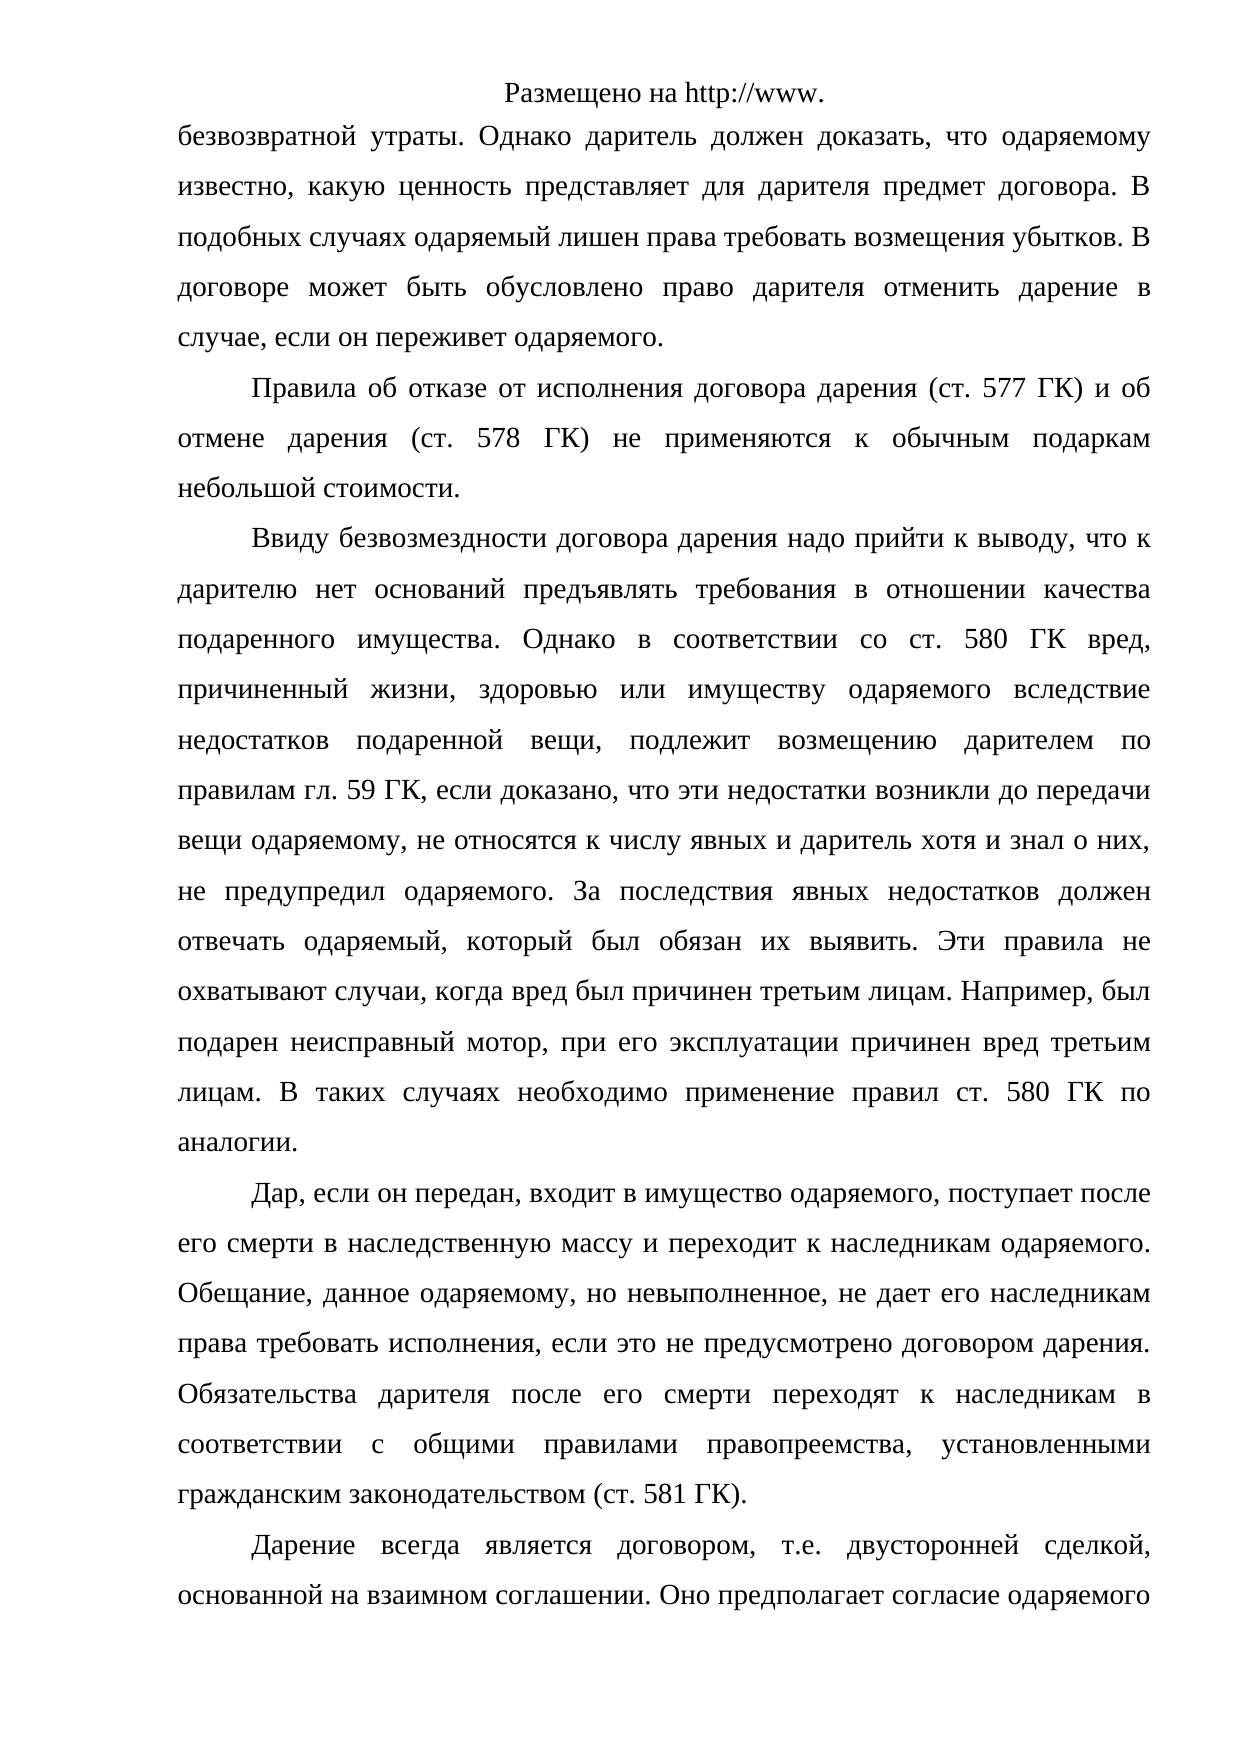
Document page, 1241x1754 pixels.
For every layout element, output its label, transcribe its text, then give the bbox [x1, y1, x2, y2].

text Правила об отказе от исполнения договора дарения (ст. 577 ГК) и об отмене дарения (ст. 578 ГК) не применяются к обычным подаркам небольшой стоимости. [177, 370, 1152, 504]
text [177, 118, 1152, 353]
text Дар, если он передан, входит в имущество одаряемого, поступает после его смерти в наследственную массу и переходит к наследникам одаряемого. Обещание, данное одаряемому, но невыполненное, не дает его наследникам права требовать исполнения, если это не предусмотрено договором дарения. Обязательства дарителя после его смерти переходят к наследникам в соответствии с общими правилами правопреемства, установленными гражданским законодательством (ст. 581 ГК). [177, 1175, 1152, 1510]
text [177, 1527, 1152, 1611]
text Ввиду безвозмездности договора дарения надо прийти к выводу, что к дарителю нет оснований предъявлять требования в отношении качества подаренного имущества. Однако в соответствии со ст. 580 ГК вред, причиненный жизни, здоровью или имуществу одаряемого вследствие недостатков подаренной вещи, подлежит возмещению дарителем по правилам гл. 59 ГК, если доказано, что эти недостатки возникли до передачи вещи одаряемому, не относятся к числу явных и даритель хотя и знал о них, не предупредил одаряемого. За последствия явных недостатков должен отвечать одаряемый, который был обязан их выявить. Эти правила не охватывают случаи, когда вред был причинен третьим лицам. Например, был подарен неисправный мотор, при его эксплуатации причинен вред третьим лицам. В таких случаях необходимо применение правил ст. 580 ГК по аналогии. [177, 521, 1152, 1158]
